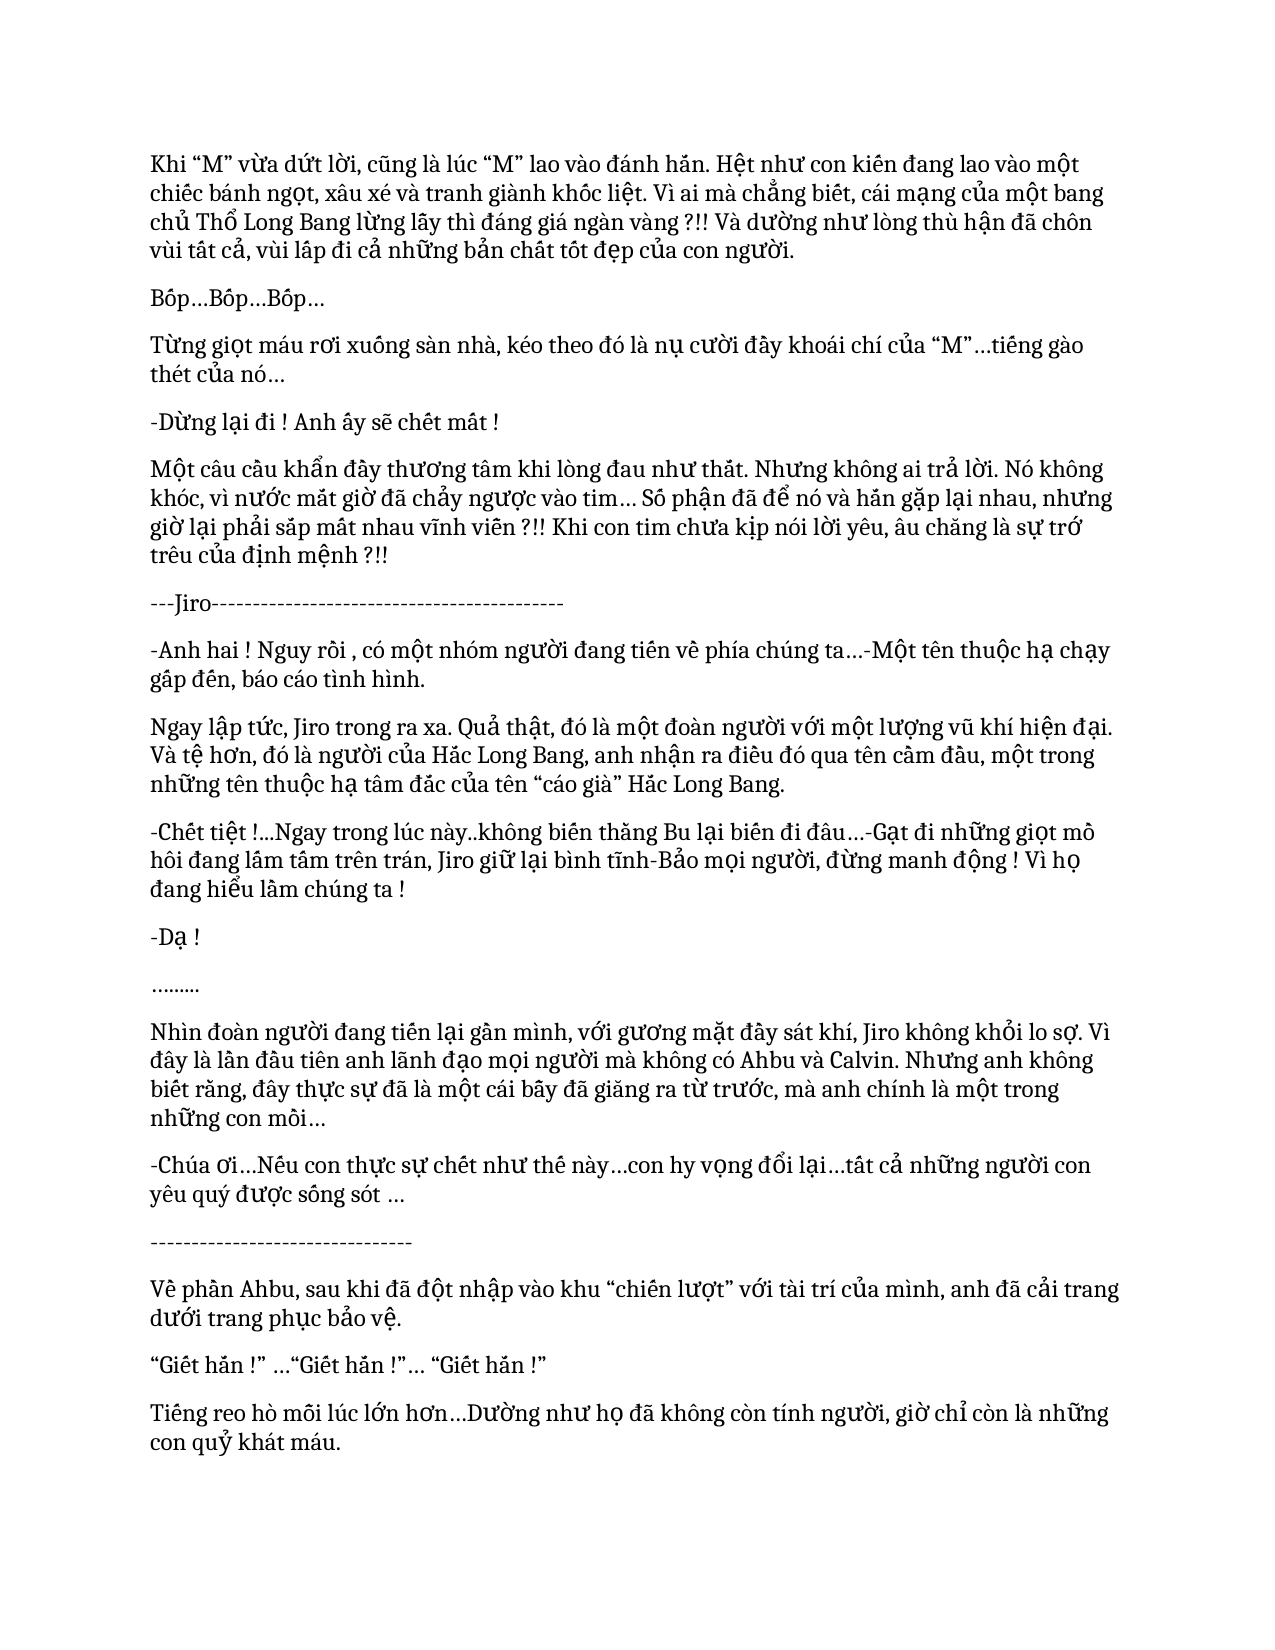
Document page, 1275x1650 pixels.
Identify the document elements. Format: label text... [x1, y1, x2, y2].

text -Chết tiệt !...Ngay trong lúc này..không biến thằng Bu lại biến đi đâu…-Gạt đi những giọt mồ hôi đang lấm tấm trên trán, Jiro giữ lại bình tĩnh-Bảo mọi người, đừng manh động ! Vì họ đang hiểu lầm chúng ta ! [150, 817, 1125, 904]
text -Chúa ơi…Nếu con thực sự chết như thế này…con hy vọng đổi lại…tất cả những người con yêu quý được sống sót … [150, 1151, 1125, 1209]
text Về phần Ahbu, sau khi đã đột nhập vào khu “chiến lượt” với tài trí của mình, anh đã cải trang dưới trang phục bảo vệ. [150, 1275, 1125, 1332]
text -------------------------------- [150, 1227, 1125, 1256]
text Từng giọt máu rơi xuống sàn nhà, kéo theo đó là nụ cười đầy khoái chí của “M”…tiếng gào thét của nó… [150, 331, 1125, 389]
text Khi “M” vừa dứt lời, cũng là lúc “M” lao vào đánh hắn. Hệt như con kiến đang lao vào một chiếc bánh ngọt, xâu xé và tranh giành khốc liệt. Vì ai mà chẳng biết, cái mạng của một bang chủ Thổ Long Bang lừng lẫy thì đáng giá ngàn vàng ?!! Và dường như lòng thù hận đã chôn vùi tất cả, vùi lấp đi cả những bản chất tốt đẹp của con người. [150, 150, 1125, 265]
text ---Jiro------------------------------------------- [150, 589, 1125, 617]
text Ngay lập tức, Jiro trong ra xa. Quả thật, đó là một đoàn người với một lượng vũ khí hiện đại. Và tệ hơn, đó là người của Hắc Long Bang, anh nhận ra điều đó qua tên cầm đầu, một trong những tên thuộc hạ tâm đắc của tên “cáo già” Hắc Long Bang. [150, 712, 1125, 799]
text Bốp…Bốp…Bốp… [150, 284, 1125, 312]
text “Giết hắn !” …“Giết hắn !”… “Giết hắn !” [150, 1351, 1125, 1380]
text -Dừng lại đi ! Anh ấy sẽ chết mất ! [150, 407, 1125, 436]
text Nhìn đoàn người đang tiến lại gần mình, với gương mặt đầy sát khí, Jiro không khỏi lo sợ. Vì đây là lần đầu tiên anh lãnh đạo mọi người mà không có Ahbu và Calvin. Nhưng anh không biết rằng, đây thực sự đã là một cái bẫy đã giăng ra từ trước, mà anh chính là một trong những con mồi… [150, 1017, 1125, 1132]
text Một câu cầu khẩn đầy thương tâm khi lòng đau như thắt. Nhưng không ai trả lời. Nó không khóc, vì nước mắt giờ đã chảy ngược vào tim… Số phận đã để nó và hắn gặp lại nhau, nhưng giờ lại phải sắp mất nhau vĩnh viễn ?!! Khi con tim chưa kịp nói lời yêu, âu chăng là sự trớ trêu của định mệnh ?!! [150, 455, 1125, 570]
text -Anh hai ! Nguy rồi , có một nhóm người đang tiến về phía chúng ta…-Một tên thuộc hạ chạy gấp đến, báo cáo tình hình. [150, 636, 1125, 694]
text Tiếng reo hò mỗi lúc lớn hơn…Dường như họ đã không còn tính người, giờ chỉ còn là những con quỷ khát máu. [150, 1399, 1125, 1456]
text …...... [150, 970, 1125, 999]
text -Dạ ! [150, 922, 1125, 951]
